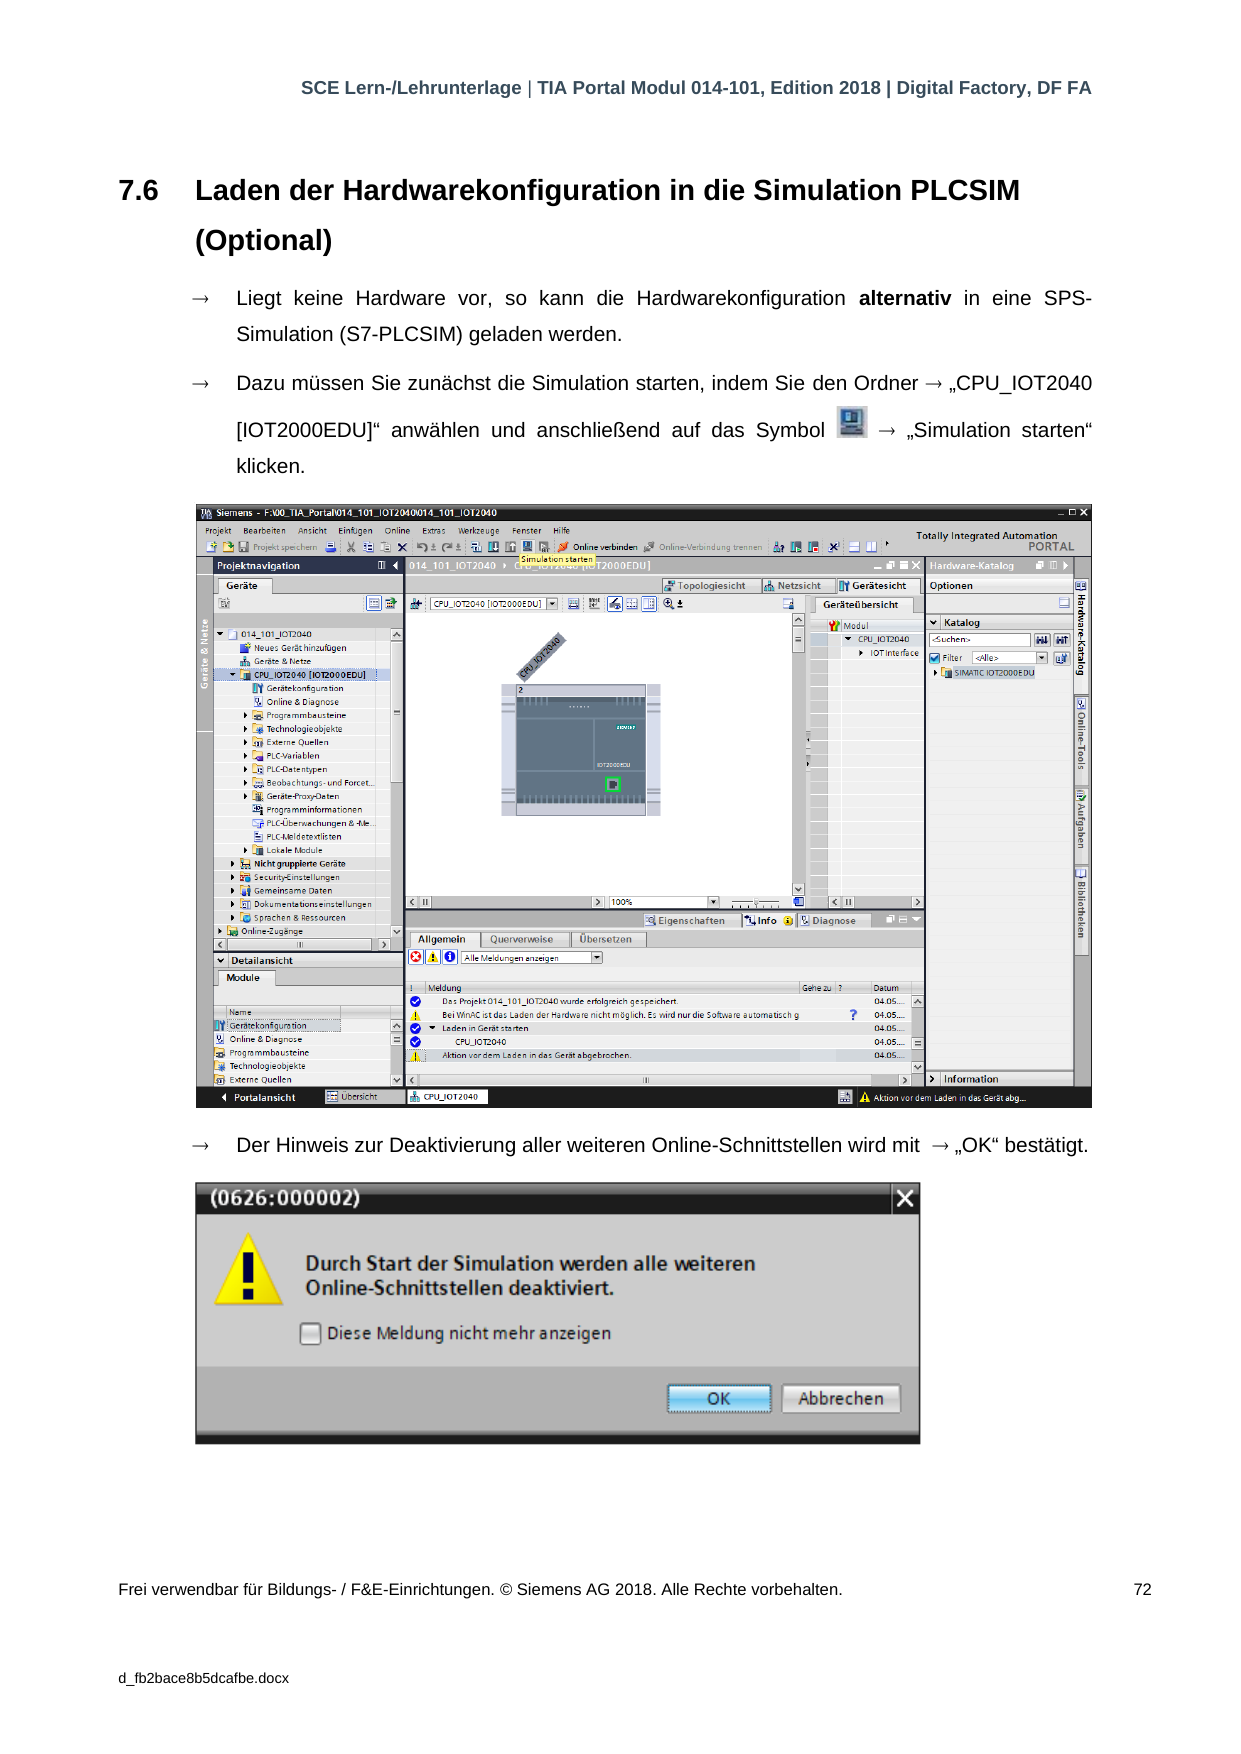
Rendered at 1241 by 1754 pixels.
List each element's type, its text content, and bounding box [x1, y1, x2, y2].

picture [194, 502, 1093, 1109]
text Der Hinweis zur Deaktivierung aller weiteren Online-Schnittstellen wird mit „OK“ bestätigt. [192, 1133, 1092, 1157]
subtitle Laden der Hardwarekonfiguration in die Simulation PLCSIM (Optional) [118, 173, 1092, 257]
text Dazu müssen Sie zunächst die Simulation starten, indem Sie den Ordner „CPU_IOT2040 [IOT2000EDU]“ anwählen und anschließend auf das Symbol „Simulation starten“ klicken. [192, 370, 1092, 478]
picture [836, 406, 868, 438]
text Liegt keine Hardware vor, so kann die Hardwarekonfiguration alternativ in eine SPS-Simulation (S7-PLCSIM) geladen werden. [192, 286, 1092, 346]
picture [194, 1181, 922, 1446]
